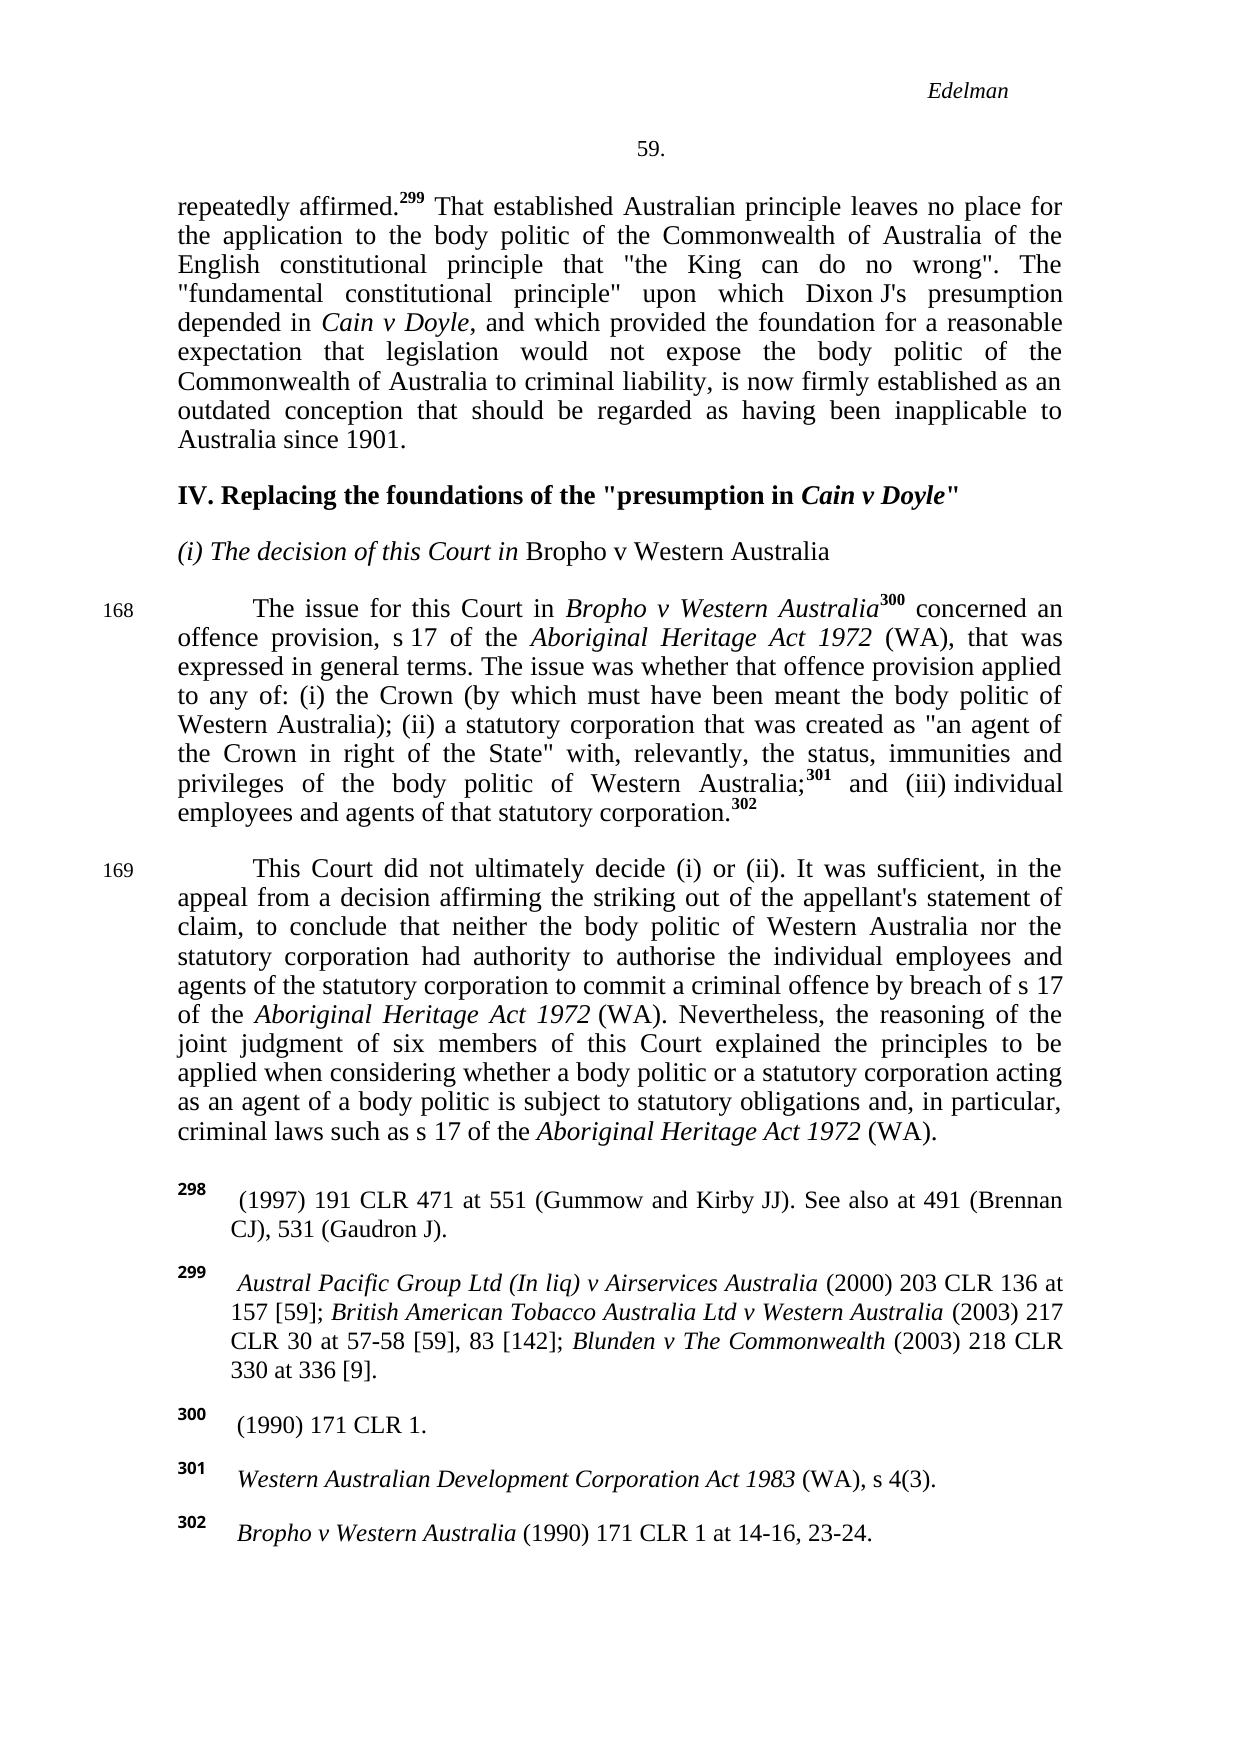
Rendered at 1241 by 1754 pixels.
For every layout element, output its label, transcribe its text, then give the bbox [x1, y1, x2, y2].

list The issue for this Court in Bropho v Western Australia concerned an offence provision, s 17 of the Aboriginal Heritage Act 1972 (WA), that was expressed in general terms. The issue was whether that offence provision applied to any of: (i) the Crown (by which must have been meant the body politic of Western Australia); (ii) a statutory corporation that was created as "an agent of the Crown in right of the State" with, relevantly, the status, immunities and privileges of the body politic of Western Australia; and (iii) individual employees and agents of that statutory corporation. [102, 594, 1063, 827]
subtitle IV. Replacing the foundations of the "presumption in Cain v Doyle" [177, 481, 1063, 510]
subtitle (i) The decision of this Court in Bropho v Western Australia [177, 537, 1063, 567]
list This Court did not ultimately decide (i) or (ii). It was sufficient, in the appeal from a decision affirming the striking out of the appellant's statement of claim, to conclude that neither the body politic of Western Australia nor the statutory corporation had authority to authorise the individual employees and agents of the statutory corporation to commit a criminal offence by breach of s 17 of the Aboriginal Heritage Act 1972 (WA). Nevertheless, the reasoning of the joint judgment of six members of this Court explained the principles to be applied when considering whether a body politic or a statutory corporation acting as an agent of a body politic is subject to statutory obligations and, in particular, criminal laws such as s 17 of the Aboriginal Heritage Act 1972 (WA). [102, 854, 1063, 1146]
list The immunity conception of the English constitutional principle, and the recognition of its removal by s 75(iii) of the Constitution, was applied by four members of this Court in The Commonwealth v Mewett and has been repeatedly affirmed. That established Australian principle leaves no place for the application to the body politic of the Commonwealth of Australia of the English constitutional principle that "the King can do no wrong". The "fundamental constitutional principle" upon which Dixon J's presumption depended in Cain v Doyle, and which provided the foundation for a reasonable expectation that legislation would not expose the body politic of the Commonwealth of Australia to criminal liability, is now firmly established as an outdated conception that should be regarded as having been inapplicable to Australia since 1901. [102, 192, 1063, 454]
